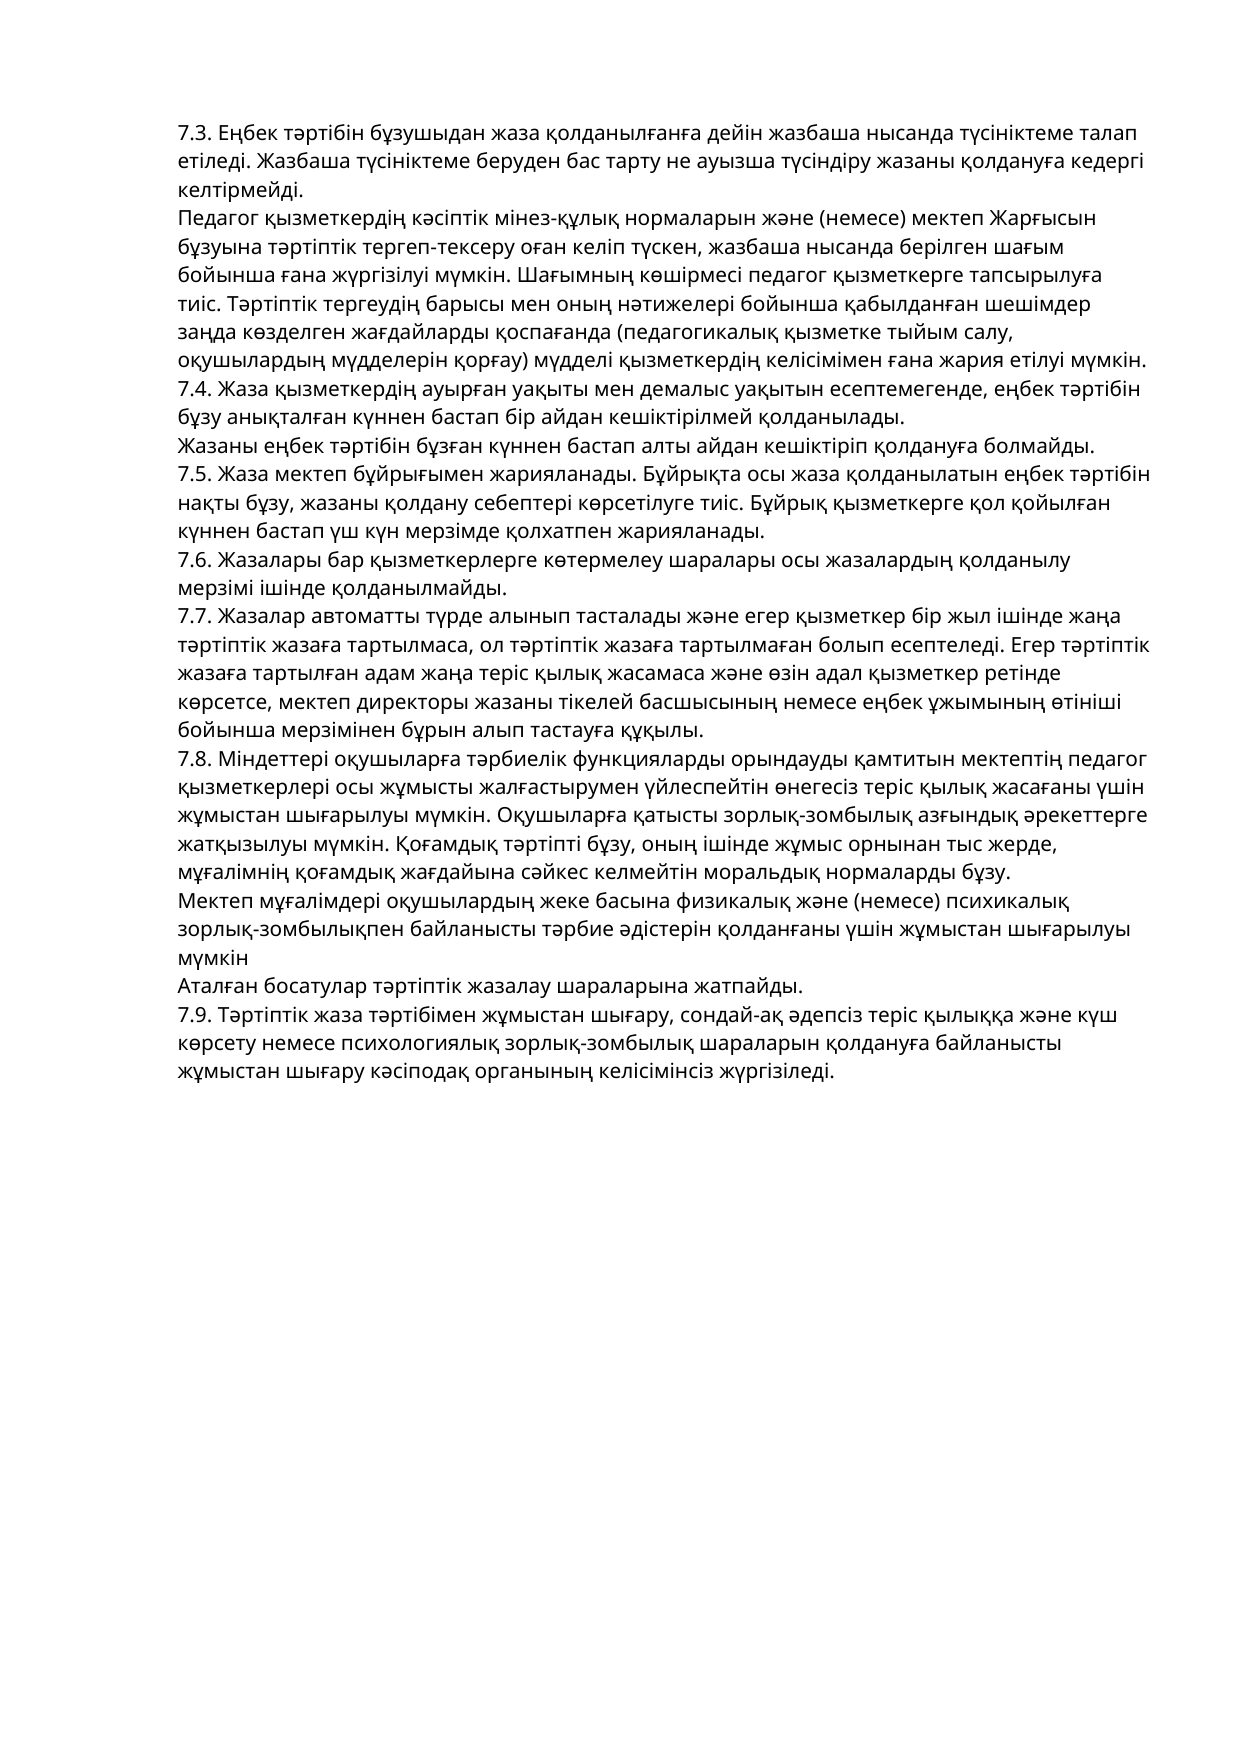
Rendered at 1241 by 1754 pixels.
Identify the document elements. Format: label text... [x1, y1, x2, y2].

text Мектеп мұғалімдері оқушылардың жеке басына физикалық және (немесе) психикалық зорлық-зомбылықпен байланысты тәрбие әдістерін қолданғаны үшін жұмыстан шығарылуы мүмкін [177, 886, 1152, 971]
text 7.3. Еңбек тәртібін бұзушыдан жаза қолданылғанға дейін жазбаша нысанда түсініктеме талап етіледі. Жазбаша түсініктеме беруден бас тарту не ауызша түсіндіру жазаны қолдануға кедергі келтірмейді. [177, 118, 1152, 203]
text 7.6. Жазалары бар қызметкерлерге көтермелеу шаралары осы жазалардың қолданылу мерзімі ішінде қолданылмайды. [177, 545, 1152, 602]
text Аталған босатулар тәртіптік жазалау шараларына жатпайды. [177, 971, 1152, 1000]
text 7.5. Жаза мектеп бұйрығымен жарияланады. Бұйрықта осы жаза қолданылатын еңбек тәртібін нақты бұзу, жазаны қолдану себептері көрсетілуге тиіс. Бұйрық қызметкерге қол қойылған күннен бастап үш күн мерзімде қолхатпен жарияланады. [177, 459, 1152, 545]
text 7.7. Жазалар автоматты түрде алынып тасталады және егер қызметкер бір жыл ішінде жаңа тәртіптік жазаға тартылмаса, ол тәртіптік жазаға тартылмаған болып есептеледі. Егер тәртіптік жазаға тартылған адам жаңа теріс қылық жасамаса және өзін адал қызметкер ретінде көрсетсе, мектеп директоры жазаны тікелей басшысының немесе еңбек ұжымының өтініші бойынша мерзімінен бұрын алып тастауға құқылы. [177, 602, 1152, 744]
text Педагог қызметкердің кәсіптік мінез-құлық нормаларын және (немесе) мектеп Жарғысын бұзуына тәртіптік тергеп-тексеру оған келіп түскен, жазбаша нысанда берілген шағым бойынша ғана жүргізілуі мүмкін. Шағымның көшірмесі педагог қызметкерге тапсырылуға тиіс. Тәртіптік тергеудің барысы мен оның нәтижелері бойынша қабылданған шешімдер заңда көзделген жағдайларды қоспағанда (педагогикалық қызметке тыйым салу, оқушылардың мүдделерін қорғау) мүдделі қызметкердің келісімімен ғана жария етілуі мүмкін. [177, 203, 1152, 374]
text Жазаны еңбек тәртібін бұзған күннен бастап алты айдан кешіктіріп қолдануға болмайды. [177, 431, 1152, 459]
text 7.9. Тәртіптік жаза тәртібімен жұмыстан шығару, сондай-ақ әдепсіз теріс қылыққа және күш көрсету немесе психологиялық зорлық-зомбылық шараларын қолдануға байланысты жұмыстан шығару кәсіподақ органының келісімінсіз жүргізіледі. [177, 1000, 1152, 1085]
text 7.4. Жаза қызметкердің ауырған уақыты мен демалыс уақытын есептемегенде, еңбек тәртібін бұзу анықталған күннен бастап бір айдан кешіктірілмей қолданылады. [177, 374, 1152, 431]
text 7.8. Міндеттері оқушыларға тәрбиелік функцияларды орындауды қамтитын мектептің педагог қызметкерлері осы жұмысты жалғастырумен үйлеспейтін өнегесіз теріс қылық жасағаны үшін жұмыстан шығарылуы мүмкін. Оқушыларға қатысты зорлық-зомбылық азғындық әрекеттерге жатқызылуы мүмкін. Қоғамдық тәртіпті бұзу, оның ішінде жұмыс орнынан тыс жерде, мұғалімнің қоғамдық жағдайына сәйкес келмейтін моральдық нормаларды бұзу. [177, 744, 1152, 886]
